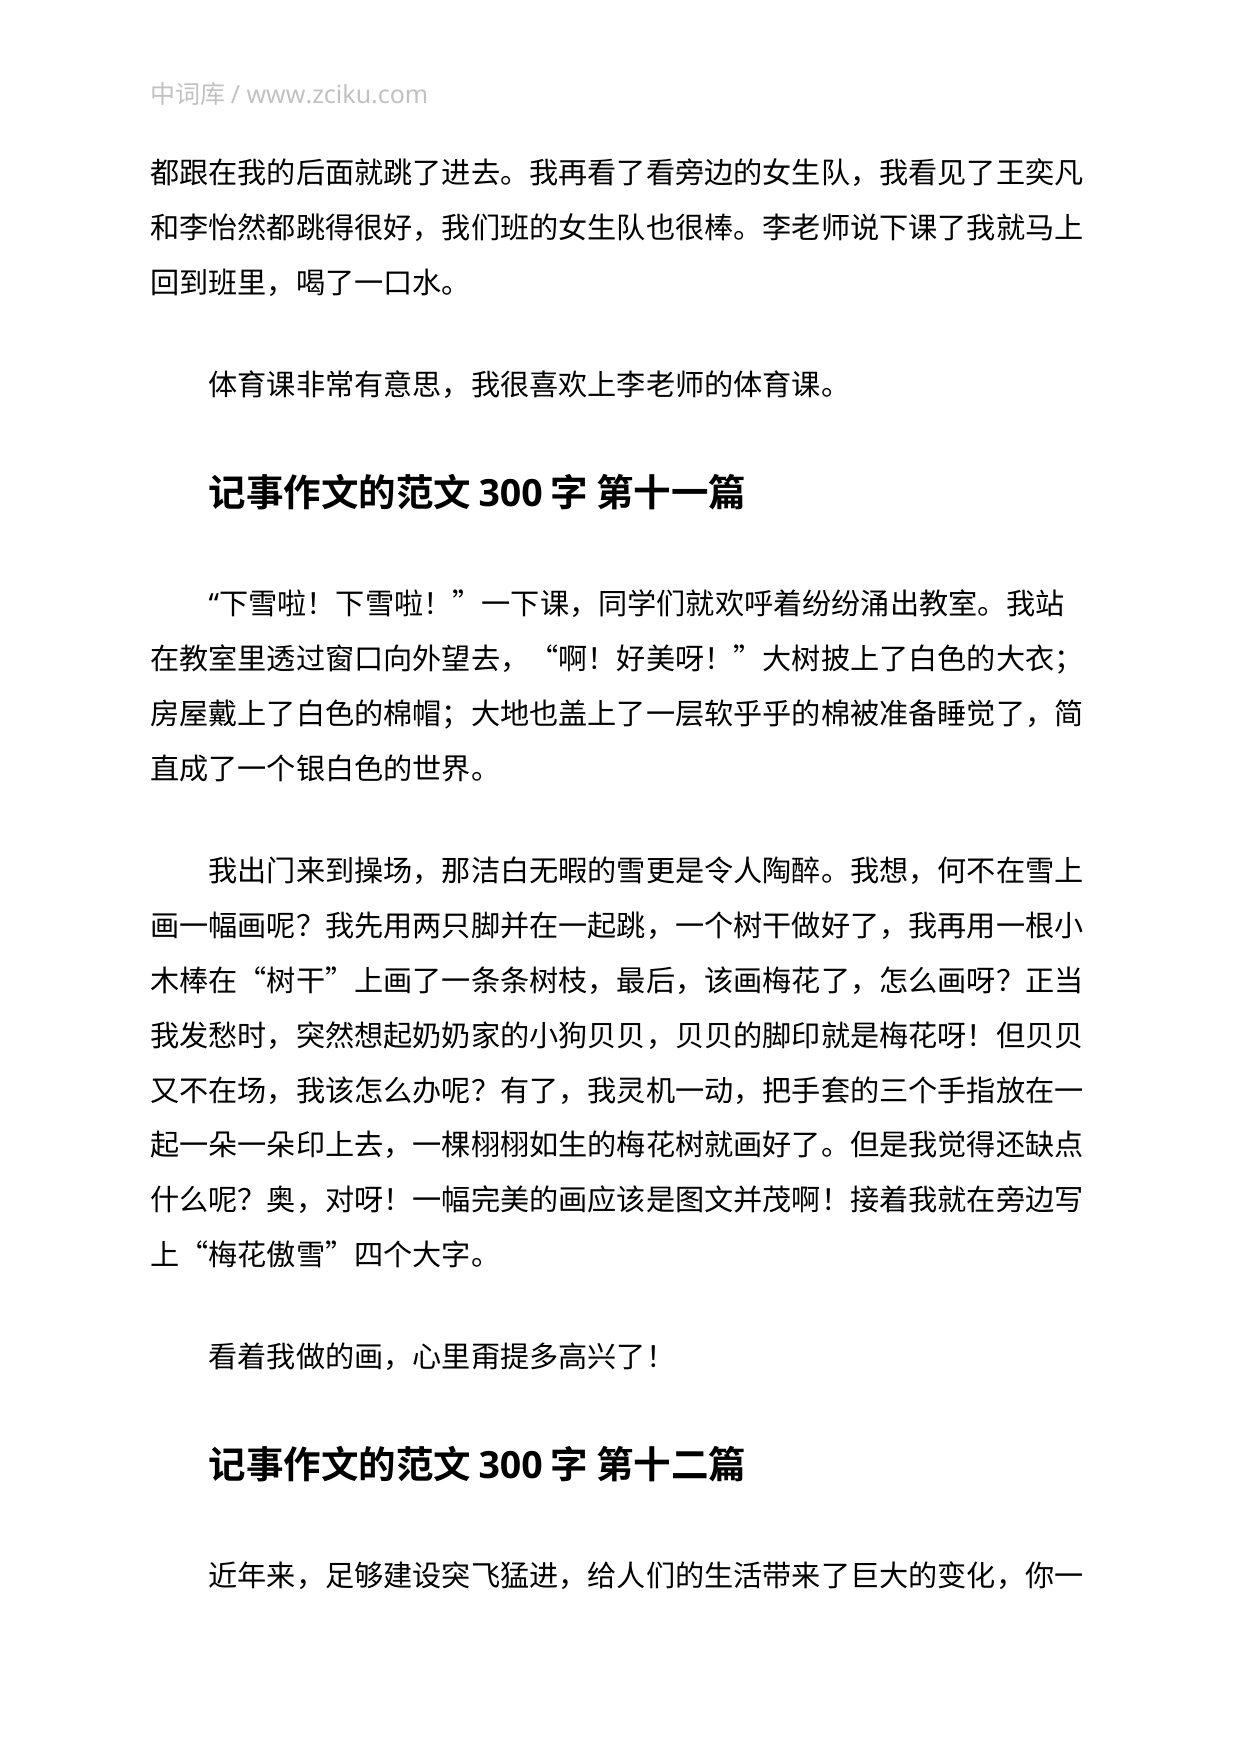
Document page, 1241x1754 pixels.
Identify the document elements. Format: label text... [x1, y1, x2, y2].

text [150, 1553, 1090, 1595]
text 记事作文的范文300字 第十二篇 [150, 1435, 1090, 1490]
text 体育课非常有意思，我很喜欢上李老师的体育课。 [150, 362, 1090, 404]
text 看着我做的画，心里甭提多高兴了！ [150, 1333, 1090, 1376]
text 我出门来到操场，那洁白无暇的雪更是令人陶醉。我想，何不在雪上画一幅画呢？我先用两只脚并在一起跳，一个树干做好了，我再用一根小木棒在“树干”上画了一条条树枝，最后，该画梅花了，怎么画呀？正当我发愁时，突然想起奶奶家的小狗贝贝，贝贝的脚印就是梅花呀！但贝贝又不在场，我该怎么办呢？有了，我灵机一动，把手套的三个手指放在一起一朵一朵印上去，一棵栩栩如生的梅花树就画好了。但是我觉得还缺点什么呢？奥，对呀！一幅完美的画应该是图文并茂啊！接着我就在旁边写上“梅花傲雪”四个大字。 [150, 847, 1090, 1274]
text “下雪啦！下雪啦！”一下课，同学们就欢呼着纷纷涌出教室。我站在教室里透过窗口向外望去，“啊！好美呀！”大树披上了白色的大衣；房屋戴上了白色的棉帽；大地也盖上了一层软乎乎的棉被准备睡觉了，简直成了一个银白色的世界。 [150, 581, 1090, 788]
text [150, 150, 1090, 302]
text 记事作文的范文300字 第十一篇 [150, 463, 1090, 518]
